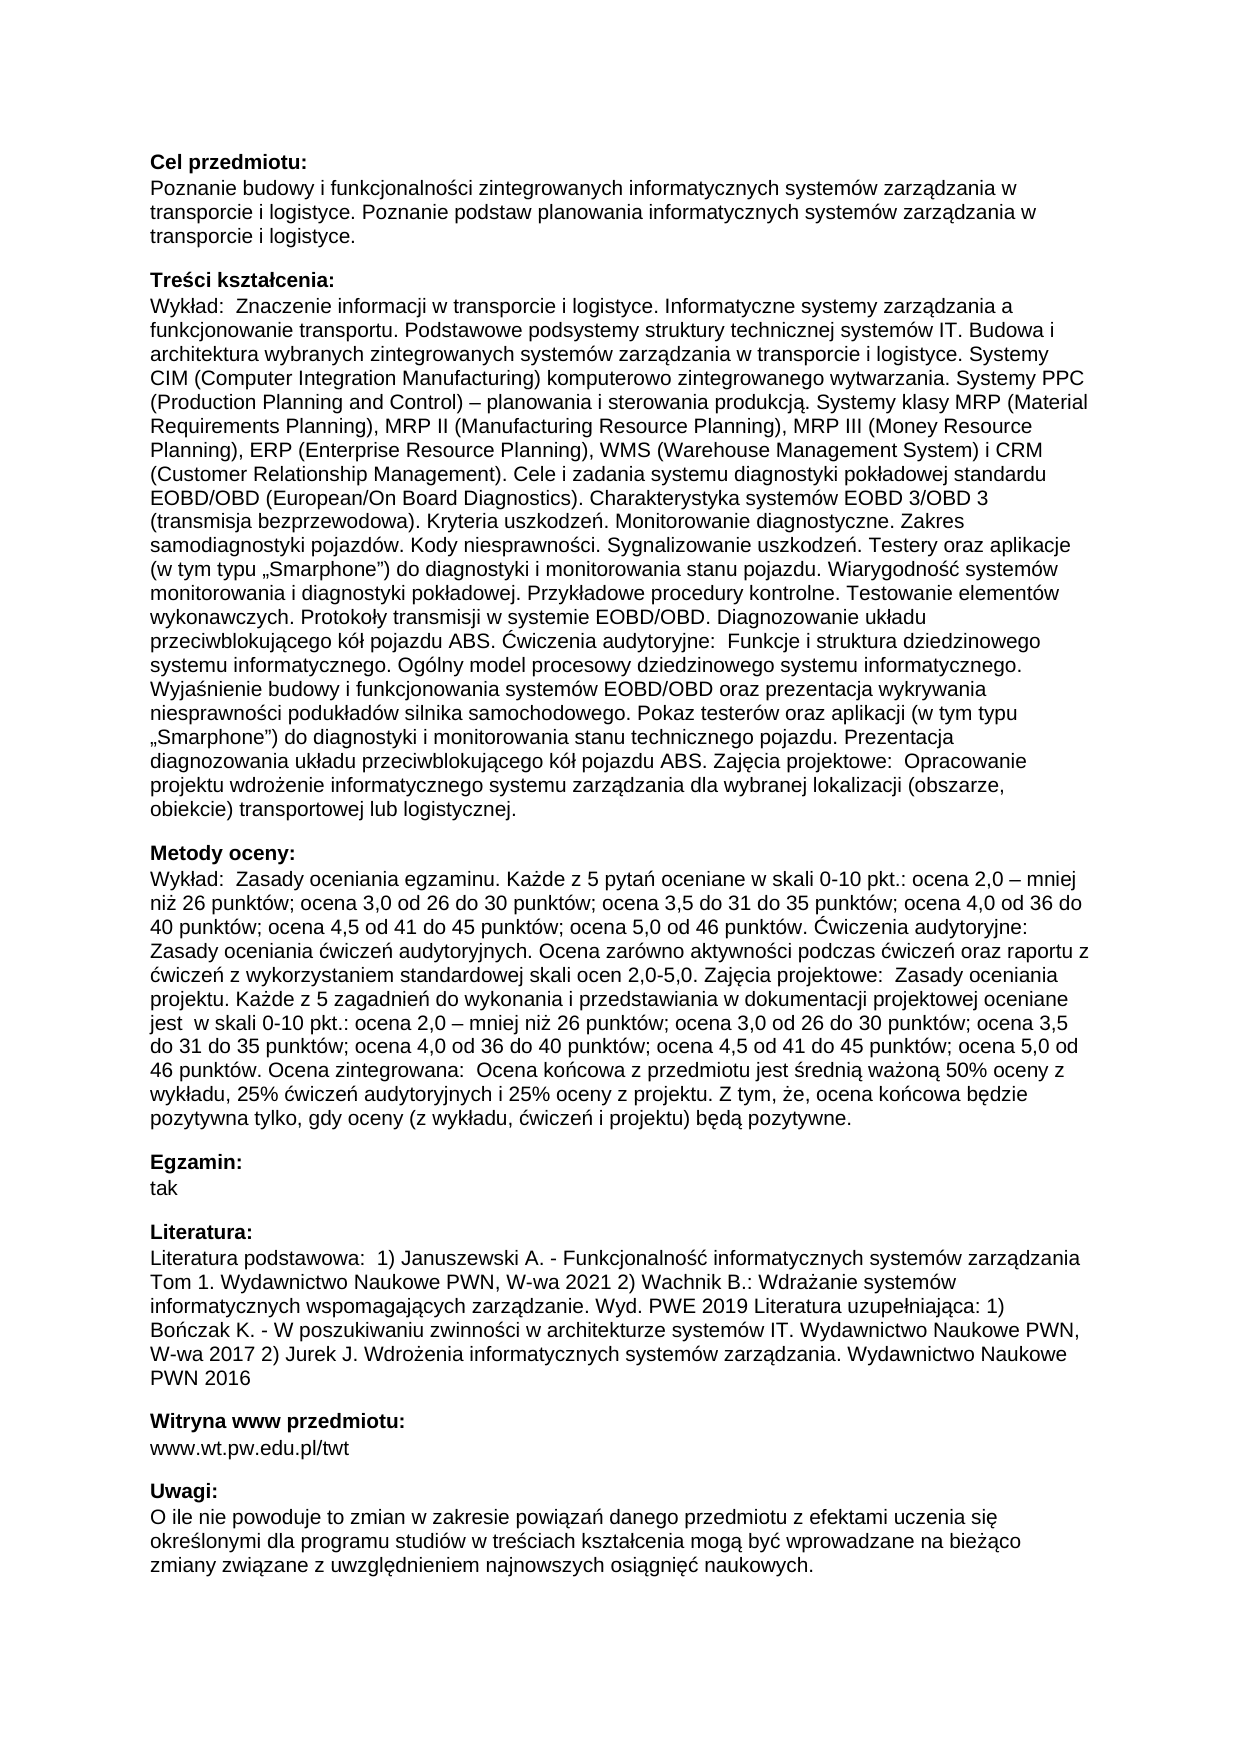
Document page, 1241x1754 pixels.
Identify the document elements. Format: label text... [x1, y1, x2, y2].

text Witryna www przedmiotu: [150, 1409, 1090, 1433]
text www.wt.pw.edu.pl/twt [150, 1435, 1090, 1459]
text tak [150, 1176, 1090, 1200]
text Literatura: [150, 1220, 1090, 1244]
text Uwagi: [150, 1479, 1090, 1503]
text Treści kształcenia: [150, 268, 1090, 292]
text Egzamin: [150, 1150, 1090, 1174]
text Literatura podstawowa: 1) Januszewski A. - Funkcjonalność informatycznych systemów zarządzania Tom 1. Wydawnictwo Naukowe PWN, W-wa 2021 2) Wachnik B.: Wdrażanie systemów informatycznych wspomagających zarządzanie. Wyd. PWE 2019 Literatura uzupełniająca: 1) Bończak K. - W poszukiwaniu zwinności w architekturze systemów IT. Wydawnictwo Naukowe PWN, W-wa 2017 2) Jurek J. Wdrożenia informatycznych systemów zarządzania. Wydawnictwo Naukowe PWN 2016 [150, 1246, 1090, 1389]
text Wykład: Zasady oceniania egzaminu. Każde z 5 pytań oceniane w skali 0-10 pkt.: ocena 2,0 – mniej niż 26 punktów; ocena 3,0 od 26 do 30 punktów; ocena 3,5 do 31 do 35 punktów; ocena 4,0 od 36 do 40 punktów; ocena 4,5 od 41 do 45 punktów; ocena 5,0 od 46 punktów. Ćwiczenia audytoryjne: Zasady oceniania ćwiczeń audytoryjnych. Ocena zarówno aktywności podczas ćwiczeń oraz raportu z ćwiczeń z wykorzystaniem standardowej skali ocen 2,0-5,0. Zajęcia projektowe: Zasady oceniania projektu. Każde z 5 zagadnień do wykonania i przedstawiania w dokumentacji projektowej oceniane jest w skali 0-10 pkt.: ocena 2,0 – mniej niż 26 punktów; ocena 3,0 od 26 do 30 punktów; ocena 3,5 do 31 do 35 punktów; ocena 4,0 od 36 do 40 punktów; ocena 4,5 od 41 do 45 punktów; ocena 5,0 od 46 punktów. Ocena zintegrowana: Ocena końcowa z przedmiotu jest średnią ważoną 50% oceny z wykładu, 25% ćwiczeń audytoryjnych i 25% oceny z projektu. Z tym, że, ocena końcowa będzie pozytywna tylko, gdy oceny (z wykładu, ćwiczeń i projektu) będą pozytywne. [150, 867, 1090, 1130]
text Cel przedmiotu: [150, 150, 1090, 174]
text O ile nie powoduje to zmian w zakresie powiązań danego przedmiotu z efektami uczenia się określonymi dla programu studiów w treściach kształcenia mogą być wprowadzane na bieżąco zmiany związane z uwzględnieniem najnowszych osiągnięć naukowych. [150, 1505, 1090, 1577]
text Metody oceny: [150, 841, 1090, 864]
text Wykład: Znaczenie informacji w transporcie i logistyce. Informatyczne systemy zarządzania a funkcjonowanie transportu. Podstawowe podsystemy struktury technicznej systemów IT. Budowa i architektura wybranych zintegrowanych systemów zarządzania w transporcie i logistyce. Systemy CIM (Computer Integration Manufacturing) komputerowo zintegrowanego wytwarzania. Systemy PPC (Production Planning and Control) – planowania i sterowania produkcją. Systemy klasy MRP (Material Requirements Planning), MRP II (Manufacturing Resource Planning), MRP III (Money Resource Planning), ERP (Enterprise Resource Planning), WMS (Warehouse Management System) i CRM (Customer Relationship Management). Cele i zadania systemu diagnostyki pokładowej standardu EOBD/OBD (European/On Board Diagnostics). Charakterystyka systemów EOBD 3/OBD 3 (transmisja bezprzewodowa). Kryteria uszkodzeń. Monitorowanie diagnostyczne. Zakres samodiagnostyki pojazdów. Kody niesprawności. Sygnalizowanie uszkodzeń. Testery oraz aplikacje (w tym typu „Smarphone”) do diagnostyki i monitorowania stanu pojazdu. Wiarygodność systemów monitorowania i diagnostyki pokładowej. Przykładowe procedury kontrolne. Testowanie elementów wykonawczych. Protokoły transmisji w systemie EOBD/OBD. Diagnozowanie układu przeciwblokującego kół pojazdu ABS. Ćwiczenia audytoryjne: Funkcje i struktura dziedzinowego systemu informatycznego. Ogólny model procesowy dziedzinowego systemu informatycznego. Wyjaśnienie budowy i funkcjonowania systemów EOBD/OBD oraz prezentacja wykrywania niesprawności podukładów silnika samochodowego. Pokaz testerów oraz aplikacji (w tym typu „Smarphone”) do diagnostyki i monitorowania stanu technicznego pojazdu. Prezentacja diagnozowania układu przeciwblokującego kół pojazdu ABS. Zajęcia projektowe: Opracowanie projektu wdrożenie informatycznego systemu zarządzania dla wybranej lokalizacji (obszarze, obiekcie) transportowej lub logistycznej. [150, 294, 1090, 821]
text Poznanie budowy i funkcjonalności zintegrowanych informatycznych systemów zarządzania w transporcie i logistyce. Poznanie podstaw planowania informatycznych systemów zarządzania w transporcie i logistyce. [150, 176, 1090, 248]
